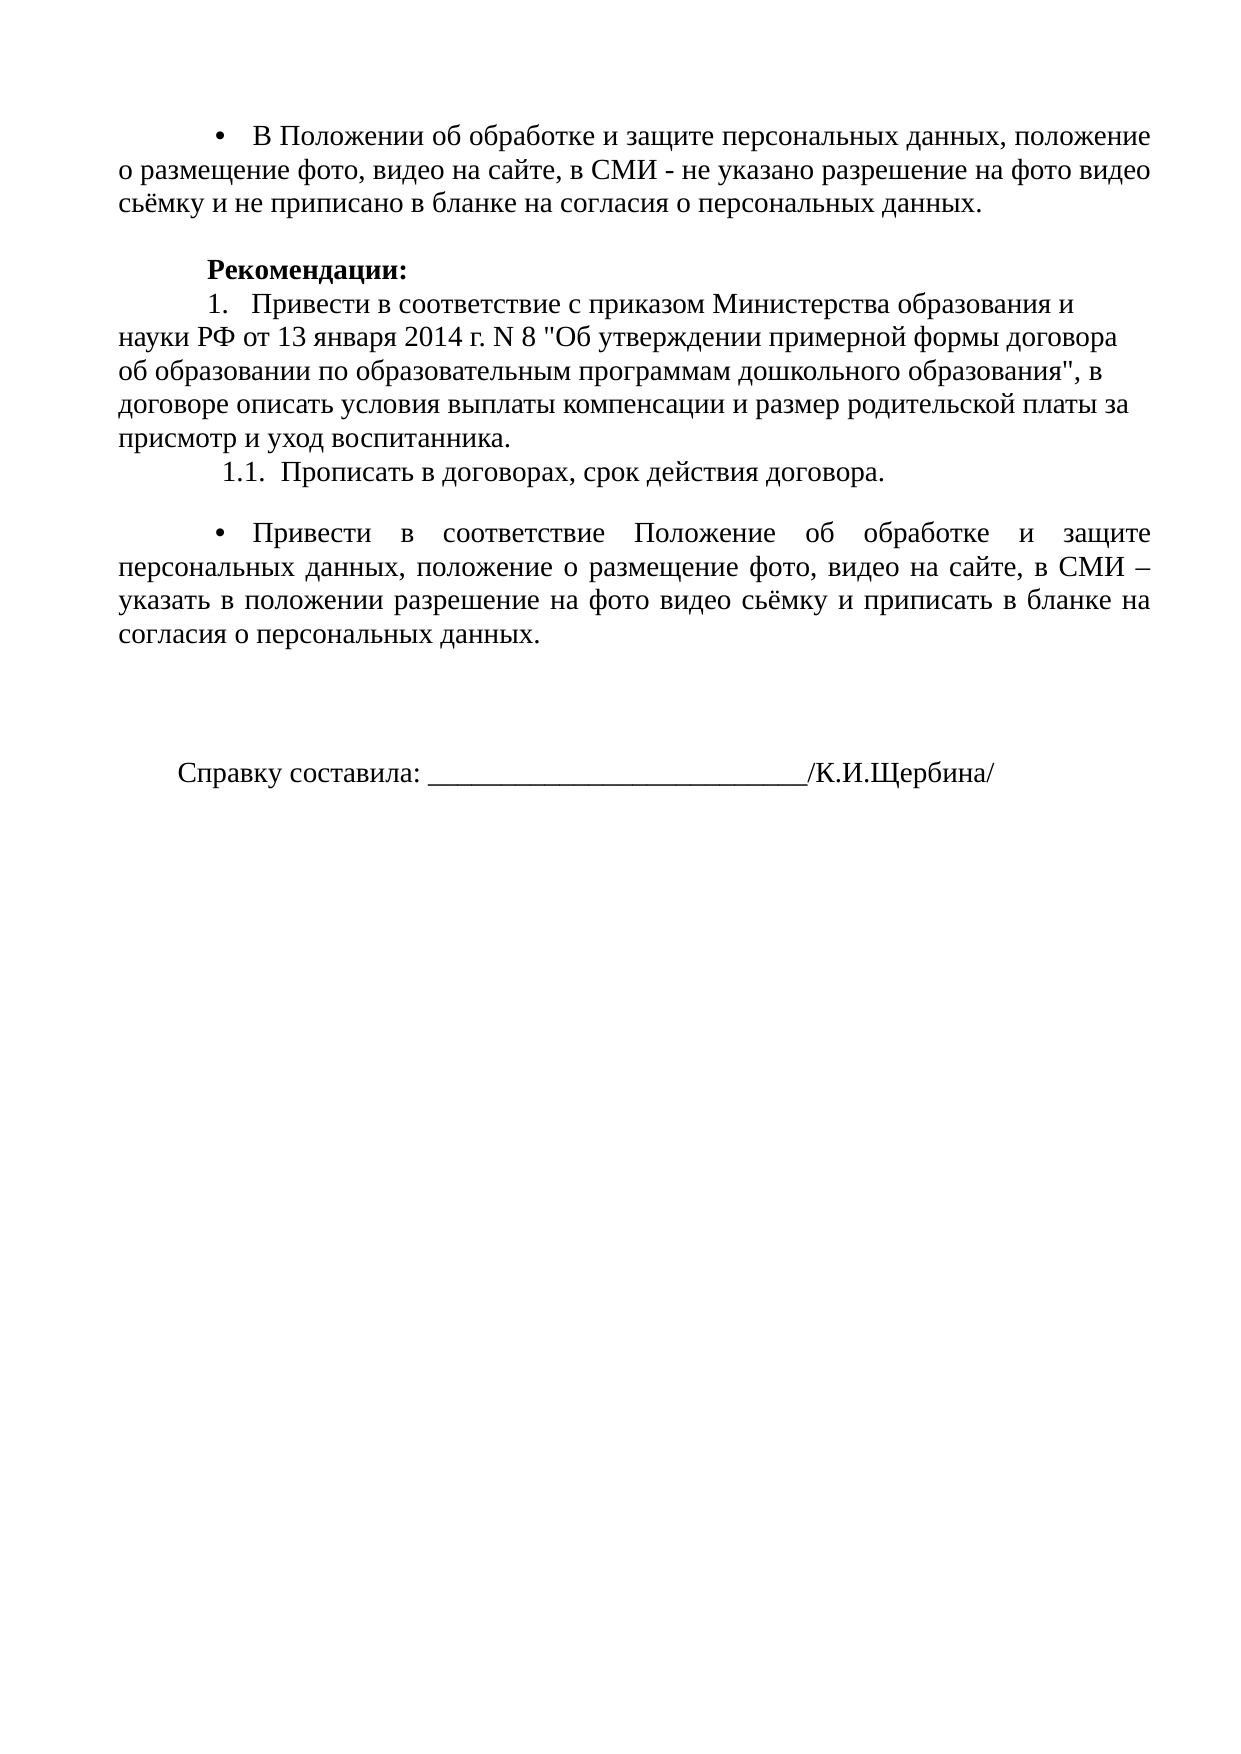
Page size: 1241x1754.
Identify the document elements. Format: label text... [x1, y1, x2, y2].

list Прописать в договорах, срок действия договора. [222, 454, 1152, 487]
list В Положении об обработке и защите персональных данных, положение о размещение фото, видео на сайте, в СМИ - не указано разрешение на фото видео сьёмку и не приписано в бланке на согласия о персональных данных. [118, 118, 1152, 219]
list Привести в соответствие Положение об обработке и защите персональных данных, положение о размещение фото, видео на сайте, в СМИ – указать в положении разрешение на фото видео сьёмку и приписать в бланке на согласия о персональных данных. [118, 515, 1152, 649]
text Справку составила: __________________________/К.И.Щербина/ [148, 755, 1152, 789]
list Привести в соответствие с приказом Министерства образования и науки РФ от 13 января 2014 г. N 8 "Об утверждении примерной формы договора об образовании по образовательным программам дошкольного образования", в договоре описать условия выплаты компенсации и размер родительской платы за присмотр и уход воспитанника. [118, 286, 1152, 454]
text Рекомендации: [118, 252, 1152, 286]
